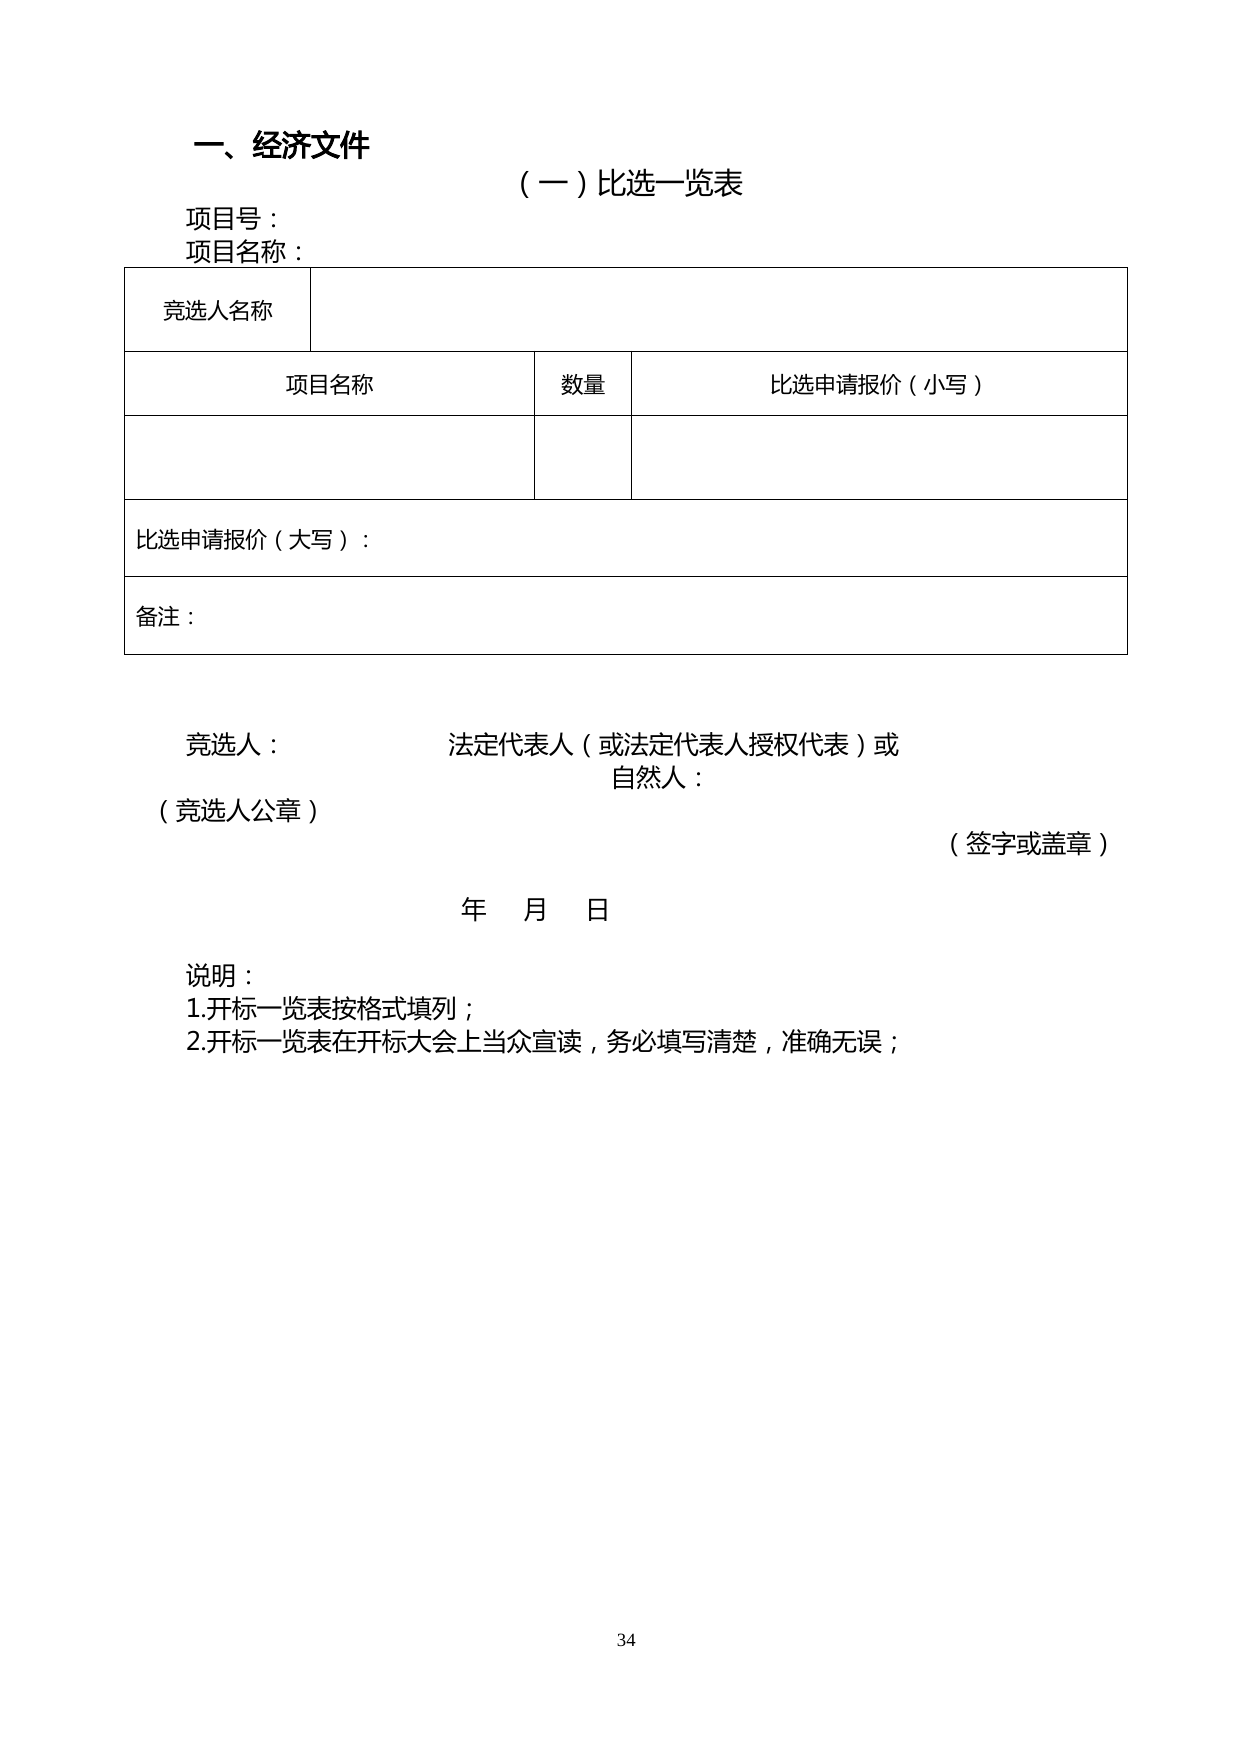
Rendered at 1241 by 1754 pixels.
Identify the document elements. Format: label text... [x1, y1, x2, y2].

text 2.开标一览表在开标大会上当众宣读，务必填写清楚，准确无误； [136, 1024, 1116, 1057]
table_header 竞选人名称 [125, 268, 310, 351]
text 竞选人： 法定代表人（或法定代表人授权代表）或 [136, 727, 1116, 760]
text 年 月 日 [136, 892, 1116, 925]
text 自然人： [136, 760, 1116, 793]
text （一）比选一览表 [136, 163, 1116, 201]
text （签字或盖章） [136, 826, 1116, 859]
table_cell 比选申请报价（小写） [632, 352, 1127, 415]
table_cell [632, 416, 1127, 499]
table_cell 项目名称 [125, 352, 534, 415]
table_cell [535, 416, 631, 499]
text （竞选人公章） [136, 793, 1116, 826]
table_cell 数量 [535, 352, 631, 415]
text 项目名称： [136, 234, 1116, 267]
text 说明： [136, 958, 1116, 991]
table_cell [125, 416, 534, 499]
table_cell 备注： [125, 577, 1127, 654]
table_header [311, 268, 1127, 351]
subtitle 一、经济文件 [136, 124, 1116, 163]
text 项目号： [136, 201, 1116, 234]
text 1.开标一览表按格式填列； [136, 991, 1116, 1024]
table_cell 比选申请报价（大写）： [125, 500, 1127, 576]
